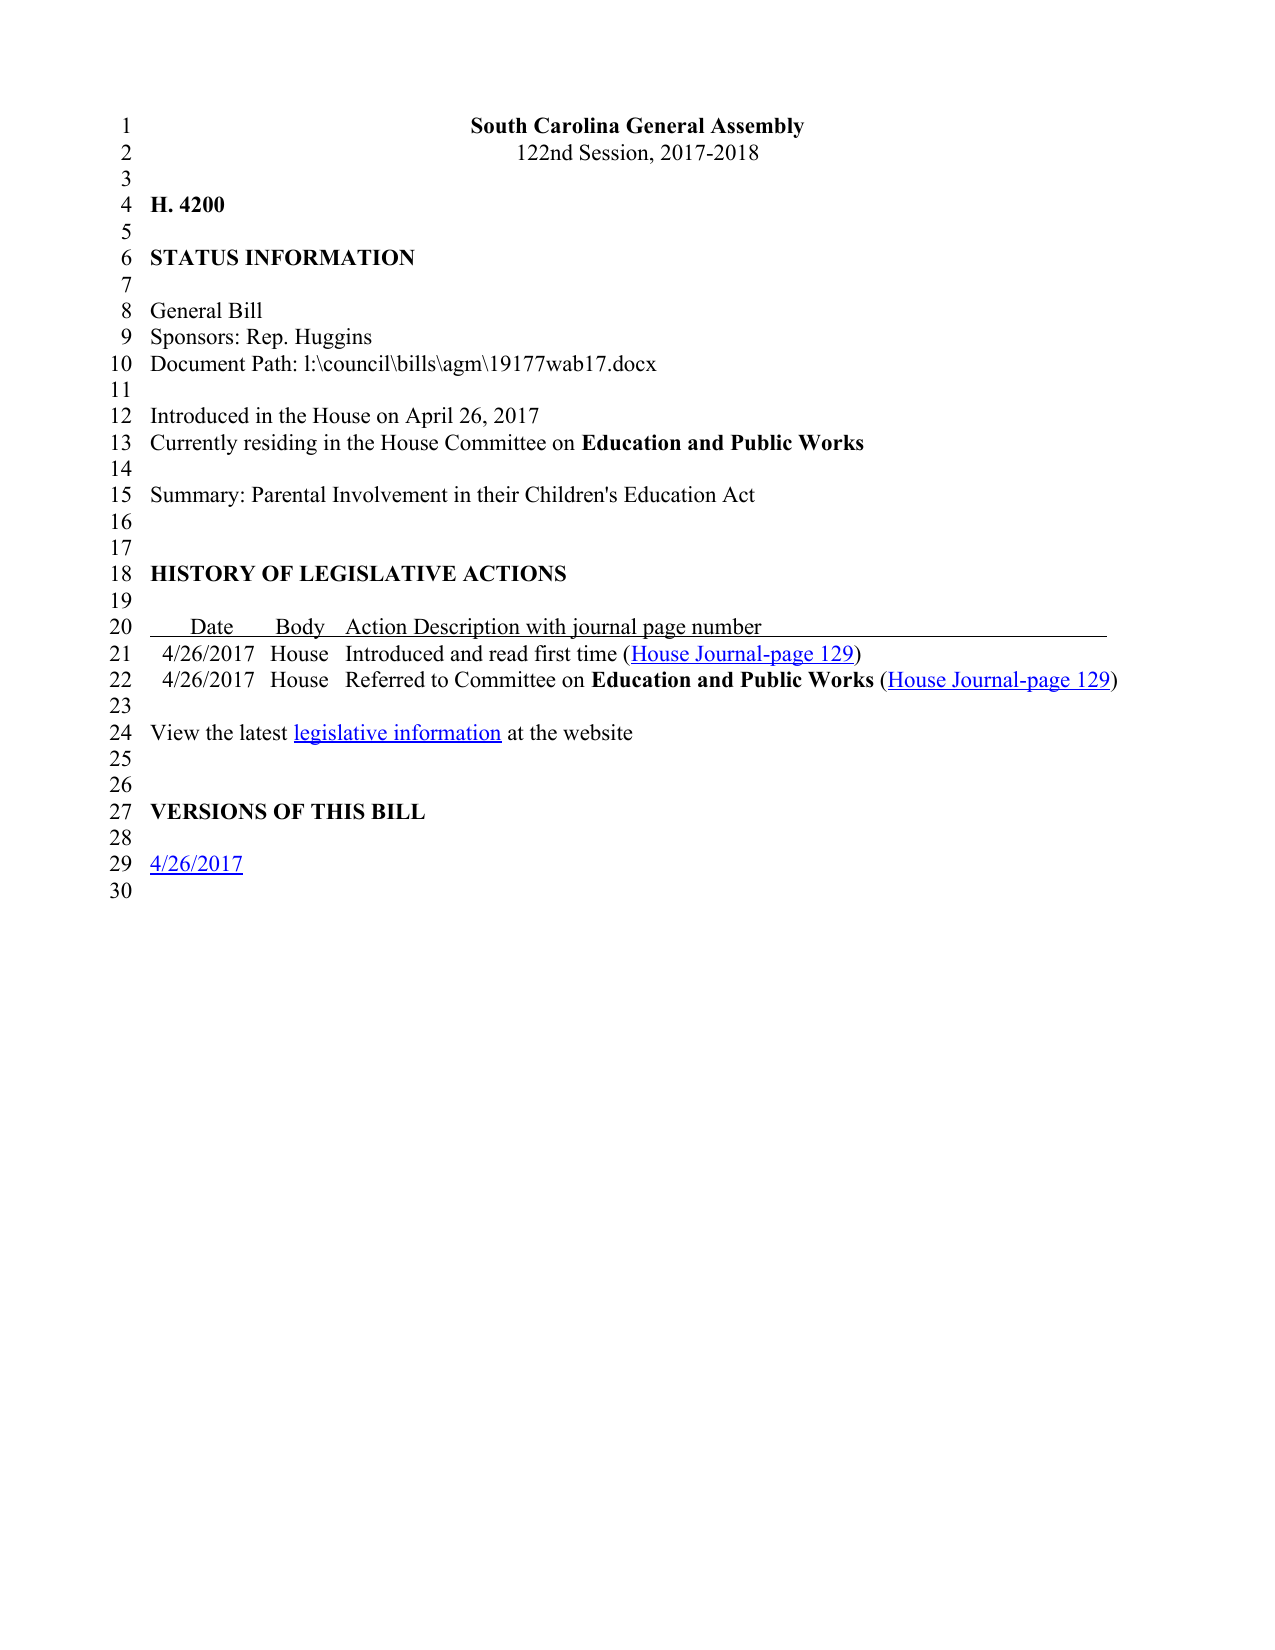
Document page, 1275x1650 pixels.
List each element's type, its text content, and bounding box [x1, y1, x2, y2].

text HISTORY OF LEGISLATIVE ACTIONS [150, 561, 1125, 587]
text VERSIONS OF THIS BILL [150, 798, 1125, 824]
text General Bill [150, 297, 1125, 323]
text Sponsors: Rep. Huggins [150, 323, 1125, 350]
text View the latest legislative information at the website [150, 719, 1125, 745]
text South Carolina General Assembly [150, 112, 1125, 139]
text STATUS INFORMATION [150, 244, 1125, 271]
text Summary: Parental Involvement in their Children's Education Act [150, 481, 1125, 508]
text 4/26/2017 House Referred to Committee on Education and Public Works (House Journal-page 129) [150, 666, 1125, 692]
text Introduced in the House on April 26, 2017 [150, 402, 1125, 429]
text Date Body Action Description with journal page number [150, 613, 1125, 639]
text 4/26/2017 House Introduced and read first time (House Journal-page 129) [150, 639, 1125, 666]
text H. 4200 [150, 192, 1125, 218]
text 4/26/2017 [150, 850, 1125, 877]
text Document Path: l:\council\bills\agm\19177wab17.docx [150, 350, 1125, 376]
text 122nd Session, 2017-2018 [150, 139, 1125, 165]
text Currently residing in the House Committee on Education and Public Works [150, 429, 1125, 455]
